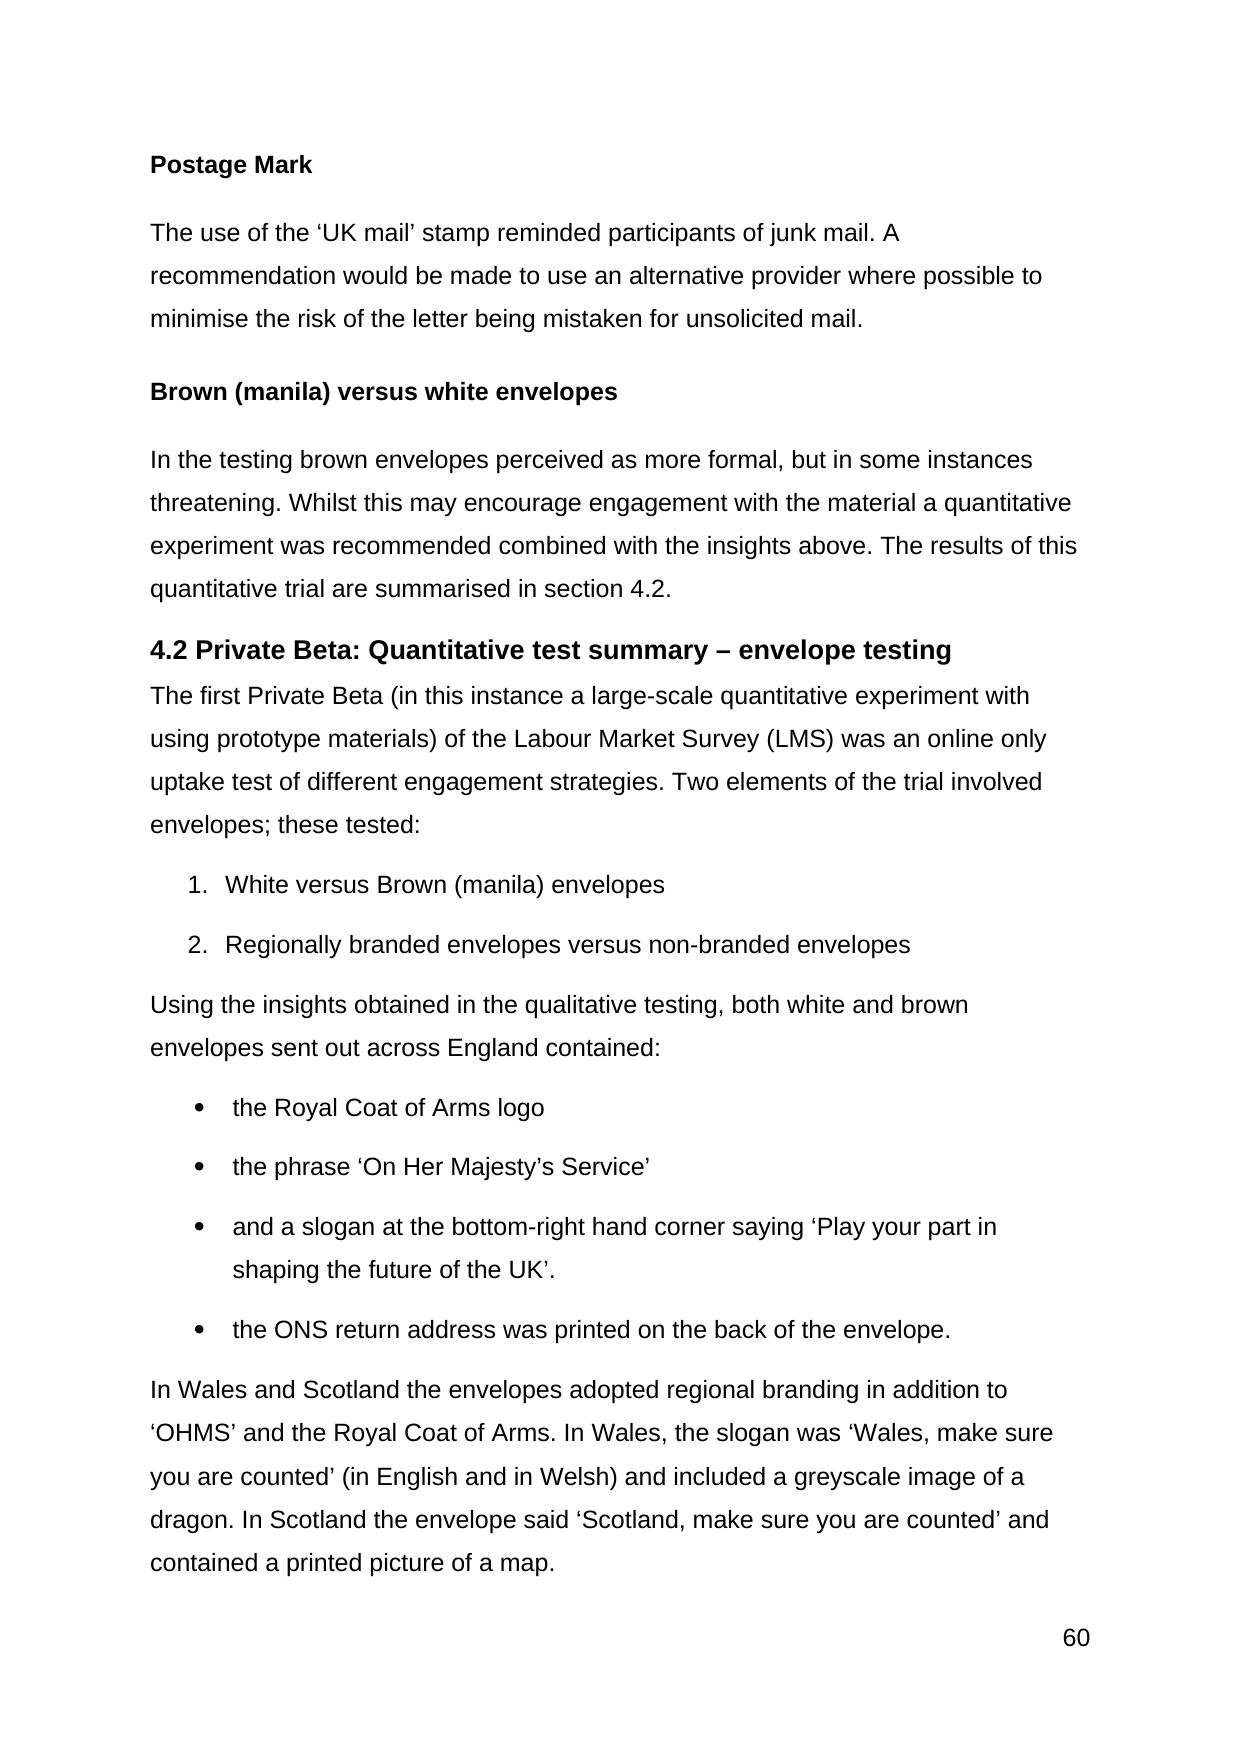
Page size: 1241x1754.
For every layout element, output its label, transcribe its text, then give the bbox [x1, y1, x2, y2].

subtitle Brown (manila) versus white envelopes [150, 377, 1090, 405]
text The first Private Beta (in this instance a large-scale quantitative experiment with using prototype materials) of the Labour Market Survey (LMS) was an online only uptake test of different engagement strategies. Two elements of the trial involved envelopes; these tested: [150, 681, 1090, 839]
subtitle 4.2 Private Beta: Quantitative test summary – envelope testing [150, 634, 1090, 665]
text Using the insights obtained in the qualitative testing, both white and brown envelopes sent out across England contained: [150, 989, 1090, 1061]
list and a slogan at the bottom-right hand corner saying ‘Play your part in shaping the future of the UK’. [195, 1212, 1090, 1284]
text In Wales and Scotland the envelopes adopted regional branding in addition to ‘OHMS’ and the Royal Coat of Arms. In Wales, the slogan was ‘Wales, make sure you are counted’ (in English and in Welsh) and included a greyscale image of a dragon. In Scotland the envelope said ‘Scotland, make sure you are counted’ and contained a printed picture of a map. [150, 1375, 1090, 1576]
list the phrase ‘On Her Majesty’s Service’ [195, 1152, 1090, 1181]
list the Royal Coat of Arms logo [195, 1092, 1090, 1121]
list the ONS return address was printed on the back of the envelope. [195, 1315, 1090, 1344]
text In the testing brown envelopes perceived as more formal, but in some instances threatening. Whilst this may encourage engagement with the material a quantitative experiment was recommended combined with the insights above. The results of this quantitative trial are summarised in section 4.2. [150, 445, 1090, 603]
list Regionally branded envelopes versus non-branded envelopes [187, 930, 1090, 958]
list White versus Brown (manila) envelopes [187, 870, 1090, 899]
text The use of the ‘UK mail’ stamp reminded participants of junk mail. A recommendation would be made to use an alternative provider where possible to minimise the risk of the letter being mistaken for unsolicited mail. [150, 218, 1090, 333]
subtitle Postage Mark [150, 150, 1090, 179]
